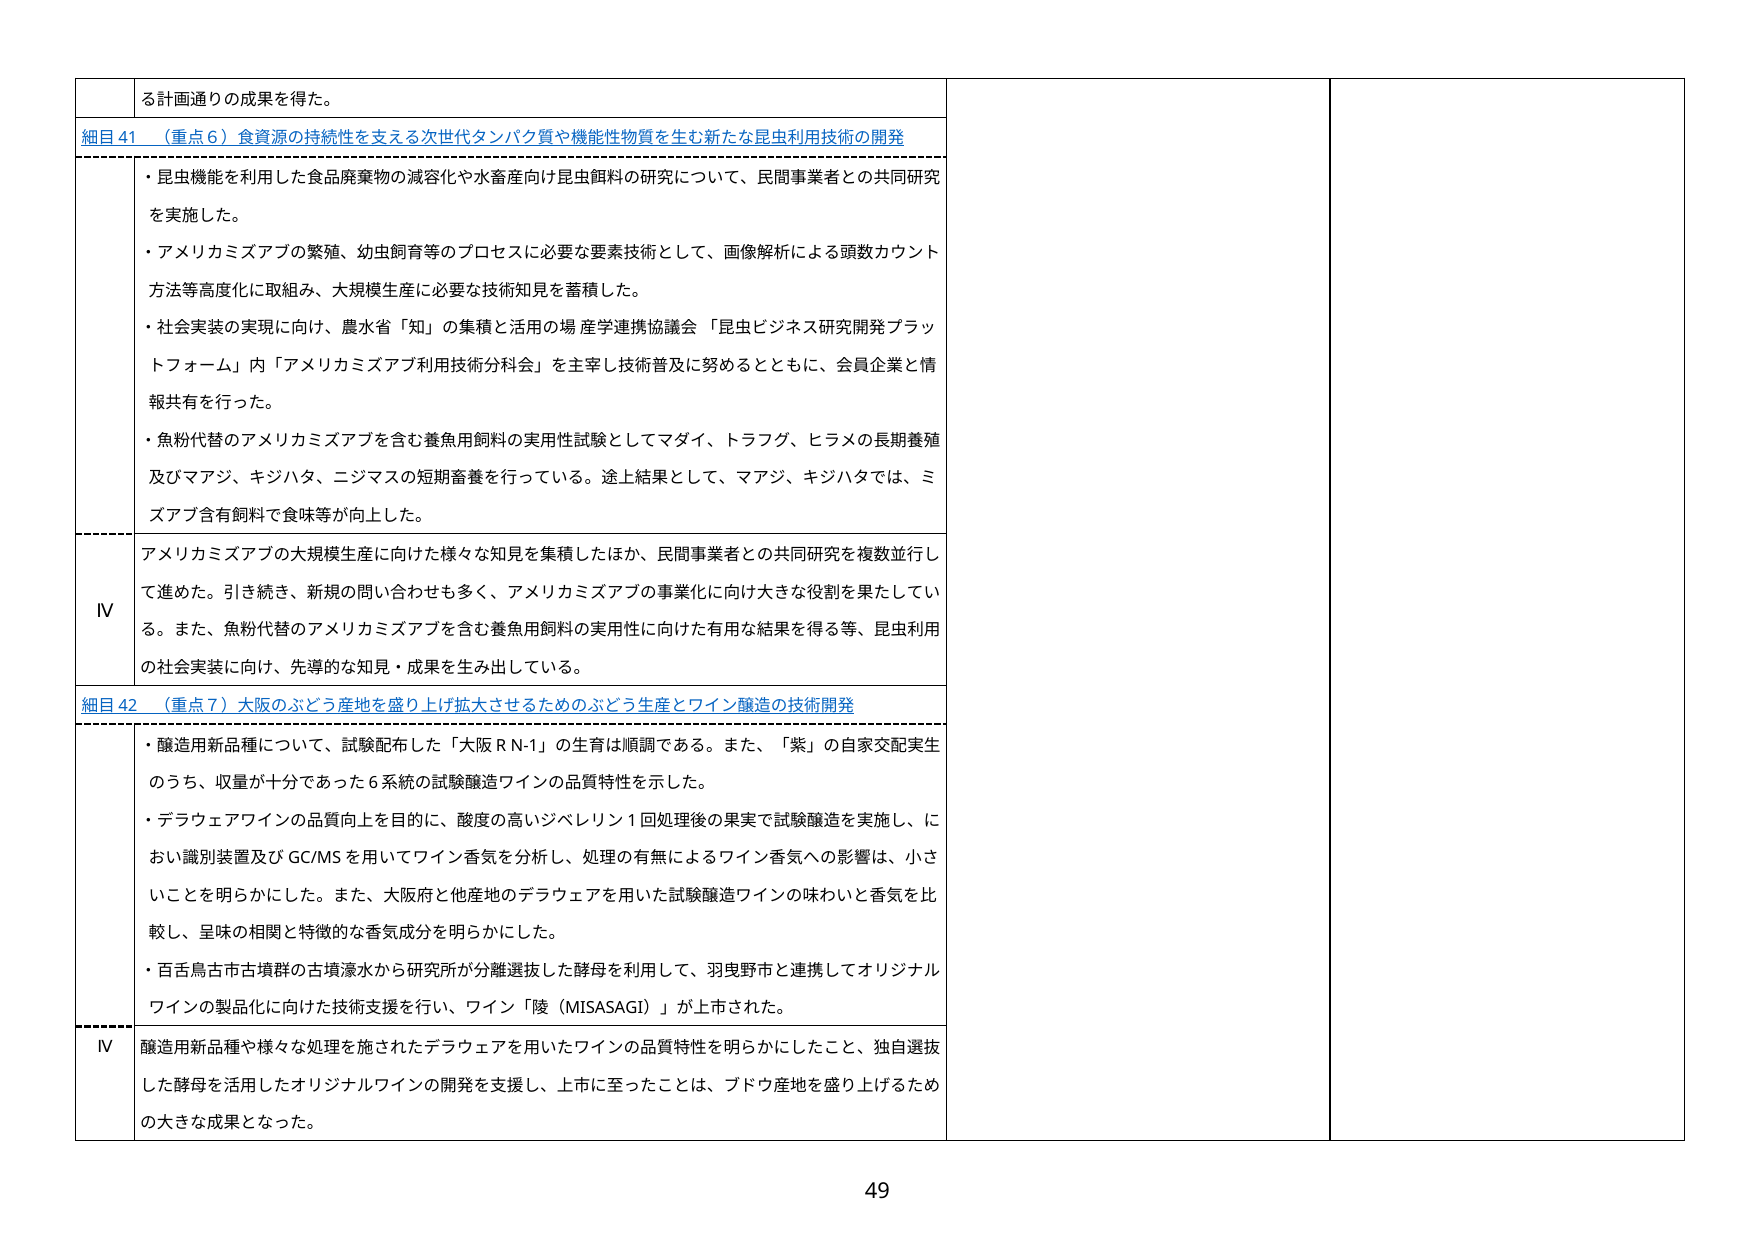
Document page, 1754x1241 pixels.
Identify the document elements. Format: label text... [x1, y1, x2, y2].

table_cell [135, 79, 946, 117]
table_cell 細目41 （重点６）食資源の持続性を支える次世代タンパク質や機能性物質を生む新たな昆虫利用技術の開発 [76, 118, 946, 156]
table_cell ・醸造用新品種について、試験配布した「大阪R N-1」の生育は順調である。また、「紫」の自家交配実生のうち、収量が十分であった6系統の試験醸造ワインの品質特性を示した。 ・デラウェアワインの品質向上を目的に、酸度の高いジベレリン1回処理後の果実で試験醸造を実施し、におい識別装置及びGC/MSを用いてワイン香気を分析し、処理の有無によるワイン香気への影響は、小さいことを明らかにした。また、大阪府と他産地のデラウェアを用いた試験醸造ワインの味わいと香気を比較し、呈味の相関と特徴的な香気成分を明らかにした。 ・百舌鳥古市古墳群の古墳濠水から研究所が分離選抜した酵母を利用して、羽曳野市と連携してオリジナルワインの製品化に向けた技術支援を行い、ワイン「陵（MISASAGI）」が上市された。 [135, 723, 946, 1025]
table_cell ・昆虫機能を利用した食品廃棄物の減容化や水畜産向け昆虫餌料の研究について、民間事業者との共同研究を実施した。 ・アメリカミズアブの繁殖、幼虫飼育等のプロセスに必要な要素技術として、画像解析による頭数カウント方法等高度化に取組み、大規模生産に必要な技術知見を蓄積した。 ・社会実装の実現に向け、農水省「知」の集積と活用の場 産学連携協議会 「昆虫ビジネス研究開発プラットフォーム」内「アメリカミズアブ利用技術分科会」を主宰し技術普及に努めるとともに、会員企業と情報共有を行った。 ・魚粉代替のアメリカミズアブを含む養魚用飼料の実用性試験としてマダイ、トラフグ、ヒラメの長期養殖及びマアジ、キジハタ、ニジマスの短期畜養を行っている。途上結果として、マアジ、キジハタでは、ミズアブ含有飼料で食味等が向上した。 [135, 156, 946, 533]
table_cell Ⅳ [76, 1025, 134, 1140]
table_cell Ⅳ [76, 533, 134, 685]
table_cell 細目42 （重点７）大阪のぶどう産地を盛り上げ拡大させるためのぶどう生産とワイン醸造の技術開発 [76, 686, 946, 723]
table_cell Ⅲ [76, 79, 134, 117]
table_cell 醸造用新品種や様々な処理を施されたデラウェアを用いたワインの品質特性を明らかにしたこと、独自選抜した酵母を活用したオリジナルワインの開発を支援し、上市に至ったことは、ブドウ産地を盛り上げるための大きな成果となった。 [135, 1026, 946, 1140]
table_cell [76, 156, 134, 533]
table_cell [76, 723, 134, 1025]
table_cell アメリカミズアブの大規模生産に向けた様々な知見を集積したほか、民間事業者との共同研究を複数並行して進めた。引き続き、新規の問い合わせも多く、アメリカミズアブの事業化に向け大きな役割を果たしている。また、魚粉代替のアメリカミズアブを含む養魚用飼料の実用性に向けた有用な結果を得る等、昆虫利用の社会実装に向け、先導的な知見・成果を生み出している。 [135, 534, 946, 685]
